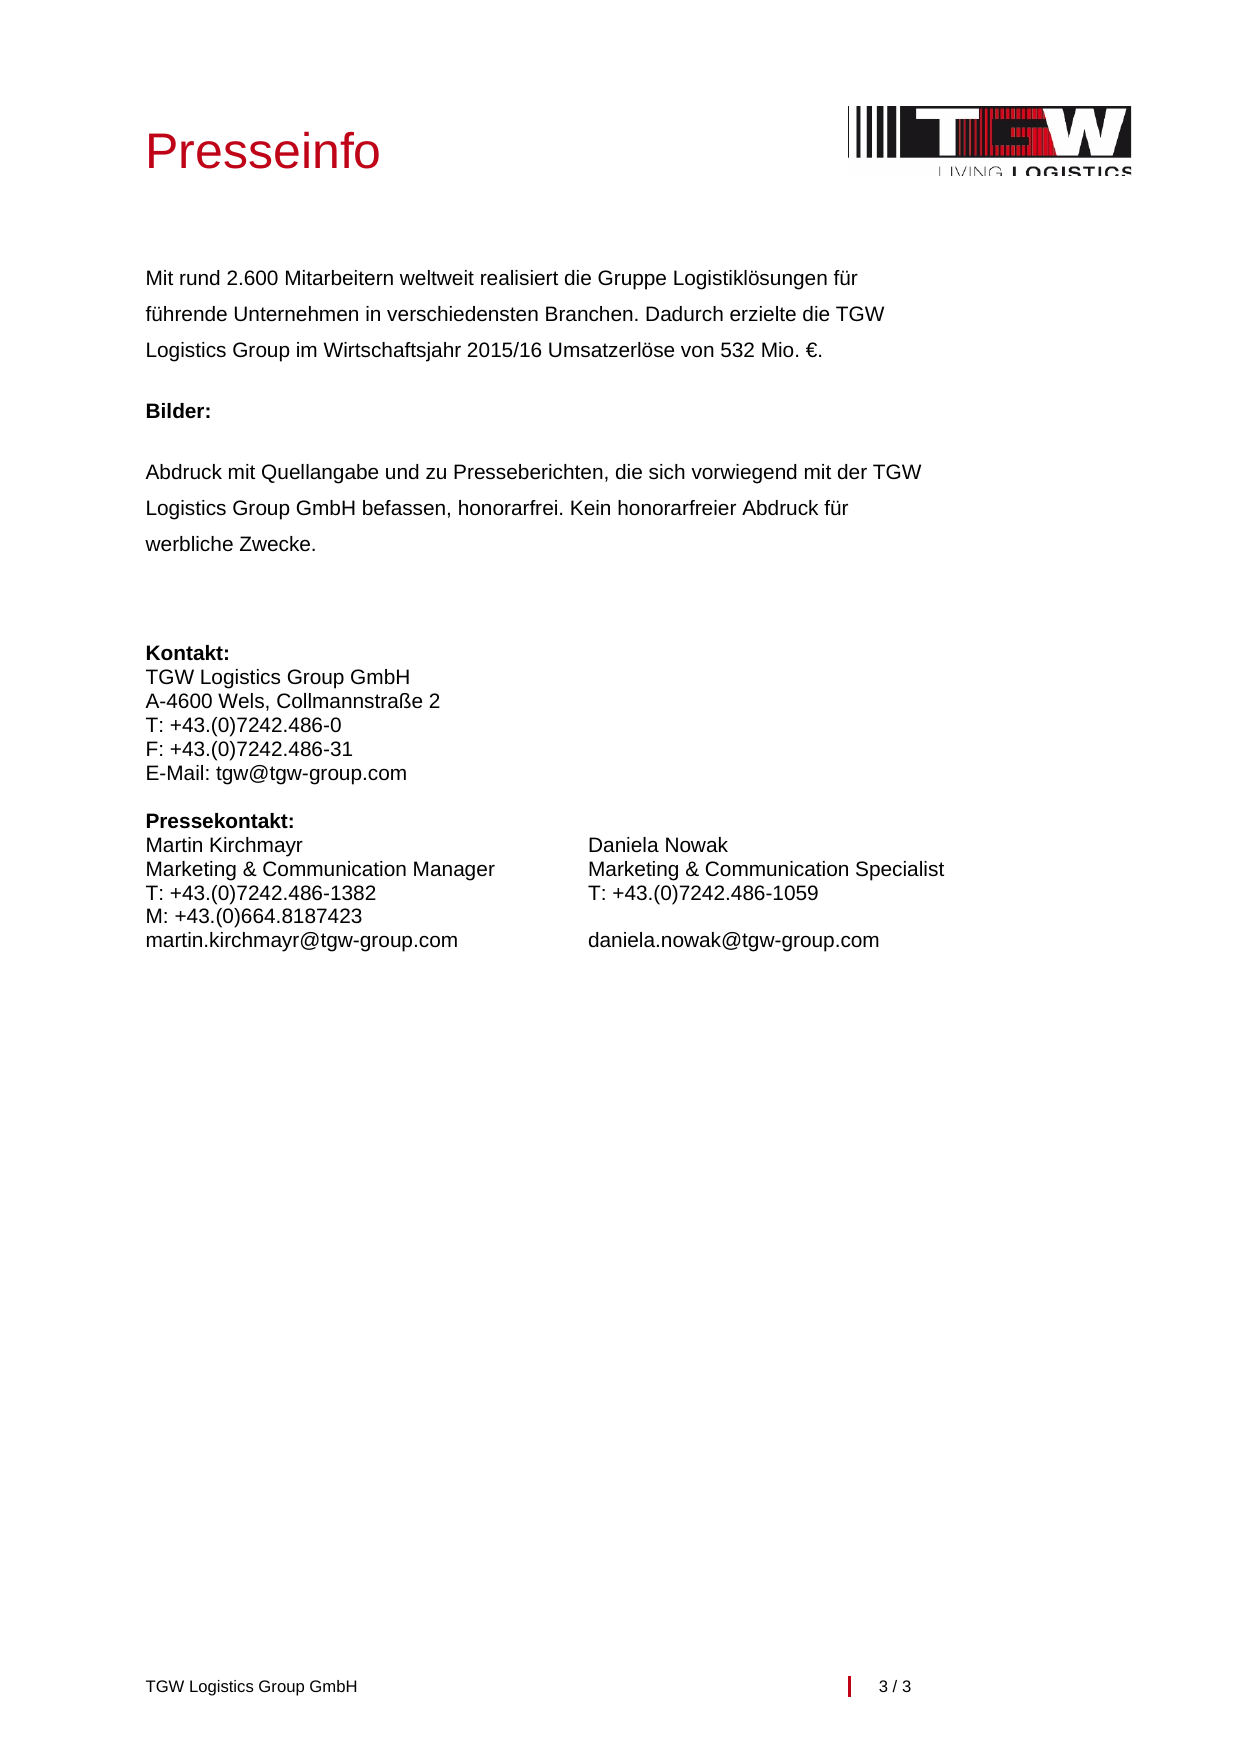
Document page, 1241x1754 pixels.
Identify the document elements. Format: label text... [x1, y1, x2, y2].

text Abdruck mit Quellangabe und zu Presseberichten, die sich vorwiegend mit der TGW Logistics Group GmbH befassen, honorarfrei. Kein honorarfreier Abdruck für werbliche Zwecke. [145, 459, 942, 555]
text Mit rund 2.600 Mitarbeitern weltweit realisiert die Gruppe Logistiklösungen für führende Unternehmen in verschiedensten Branchen. Dadurch erzielte die TGW Logistics Group im Wirtschaftsjahr 2015/16 Umsatzerlöse von 532 Mio. €. [145, 266, 942, 362]
text Martin Kirchmayr Daniela Nowak [145, 832, 1031, 856]
text E-Mail: tgw@tgw-group.com [145, 761, 942, 784]
text F: +43.(0)7242.486-31 [145, 737, 942, 761]
text TGW Logistics Group GmbH [145, 665, 942, 689]
text T: +43.(0)7242.486-1382 T: +43.(0)7242.486-1059 [145, 880, 1031, 904]
text martin.kirchmayr@tgw-group.com daniela.nowak@tgw-group.com [145, 928, 1031, 952]
picture [846, 106, 1132, 176]
text A-4600 Wels, Collmannstraße 2 [145, 689, 942, 713]
text M: +43.(0)664.8187423 [145, 904, 1031, 928]
text Pressekontakt: [145, 808, 1031, 832]
text Bilder: [145, 399, 942, 423]
text Marketing & Communication Manager Marketing & Communication Specialist [145, 856, 1031, 880]
text T: +43.(0)7242.486-0 [145, 713, 942, 737]
text Kontakt: [145, 641, 942, 665]
